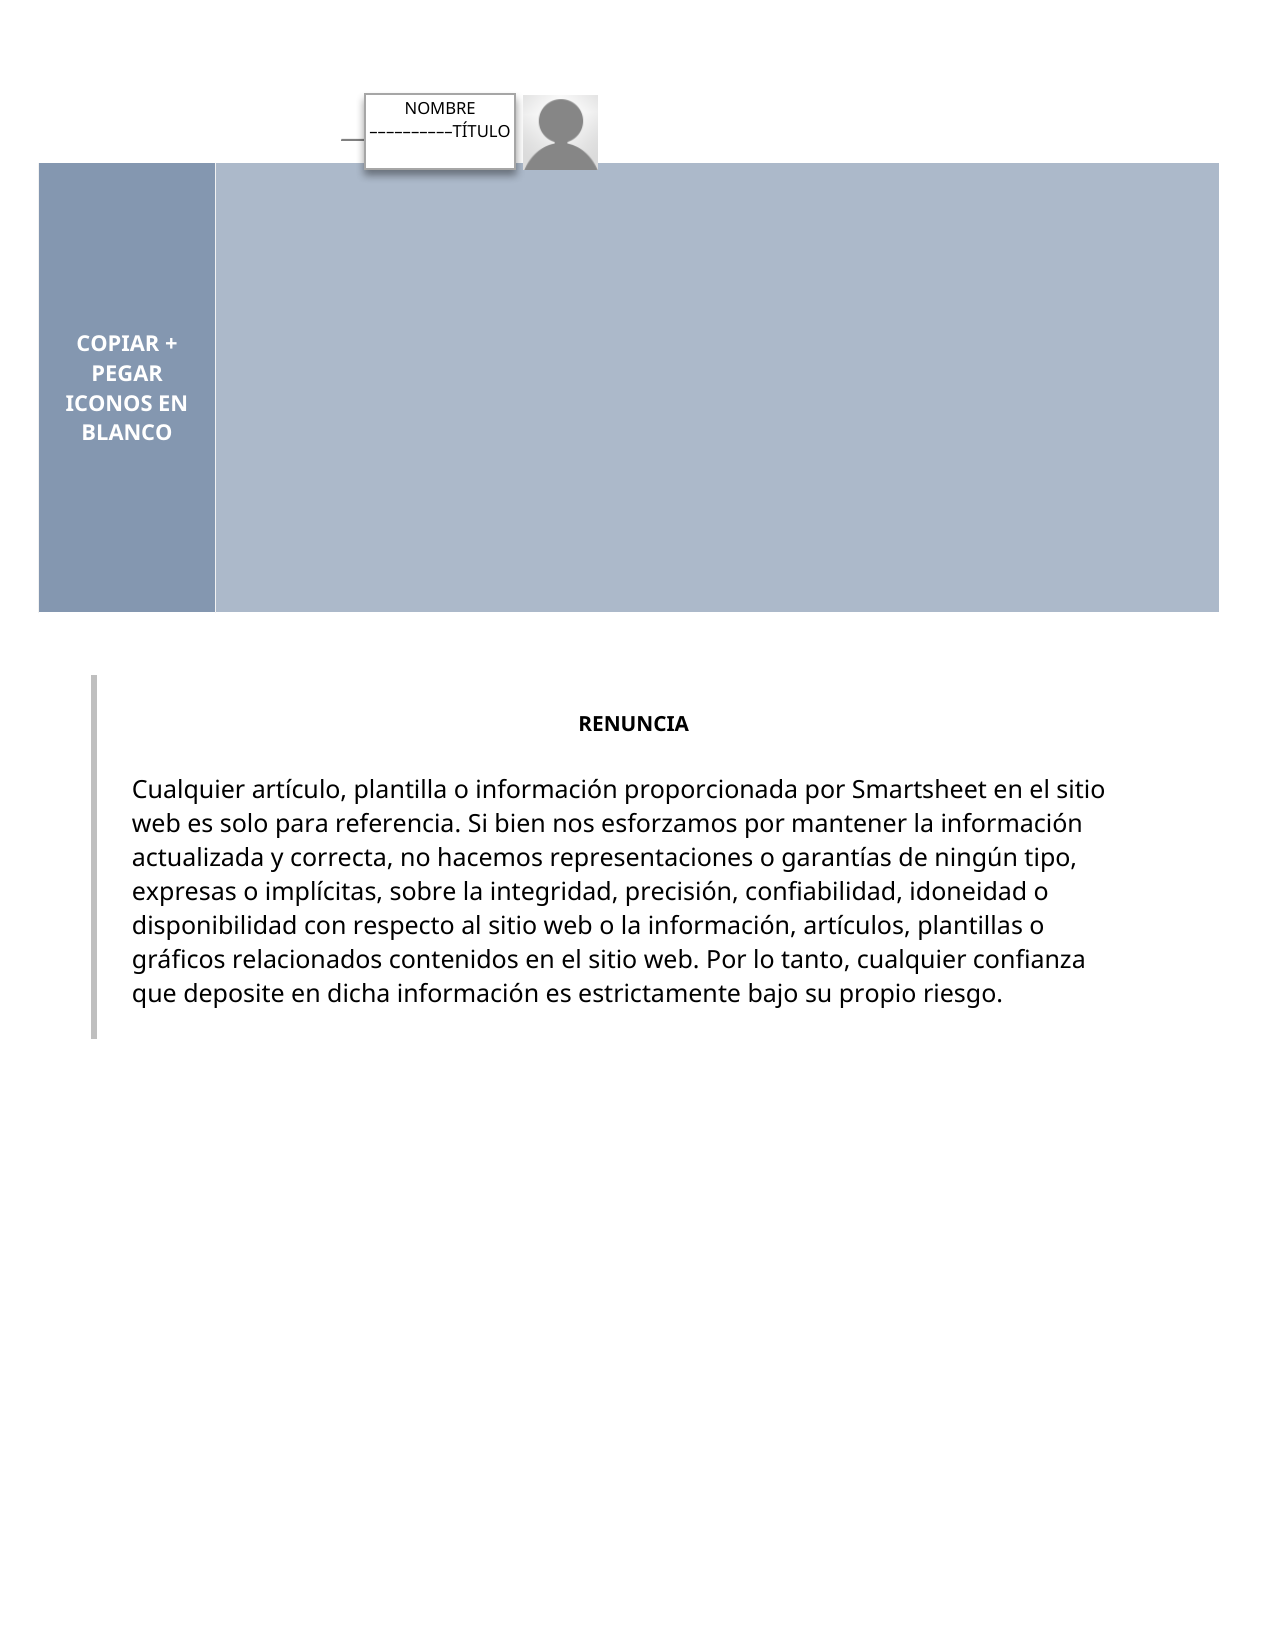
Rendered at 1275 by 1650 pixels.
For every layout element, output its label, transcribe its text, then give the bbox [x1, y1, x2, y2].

table_header RENUNCIA Cualquier artículo, plantilla o información proporcionada por Smartsheet en el sitio web es solo para referencia. Si bien nos esforzamos por mantener la información actualizada y correcta, no hacemos representaciones o garantías de ningún tipo, expresas o implícitas, sobre la integridad, precisión, confiabilidad, idoneidad o disponibilidad con respecto al sitio web o la información, artículos, plantillas o gráficos relacionados contenidos en el sitio web. Por lo tanto, cualquier confianza que deposite en dicha información es estrictamente bajo su propio riesgo. [97, 675, 1147, 1038]
picture [523, 95, 598, 170]
table_header [216, 163, 1219, 612]
table_header COPIAR + PEGAR ICONOS EN BLANCO [39, 163, 215, 612]
